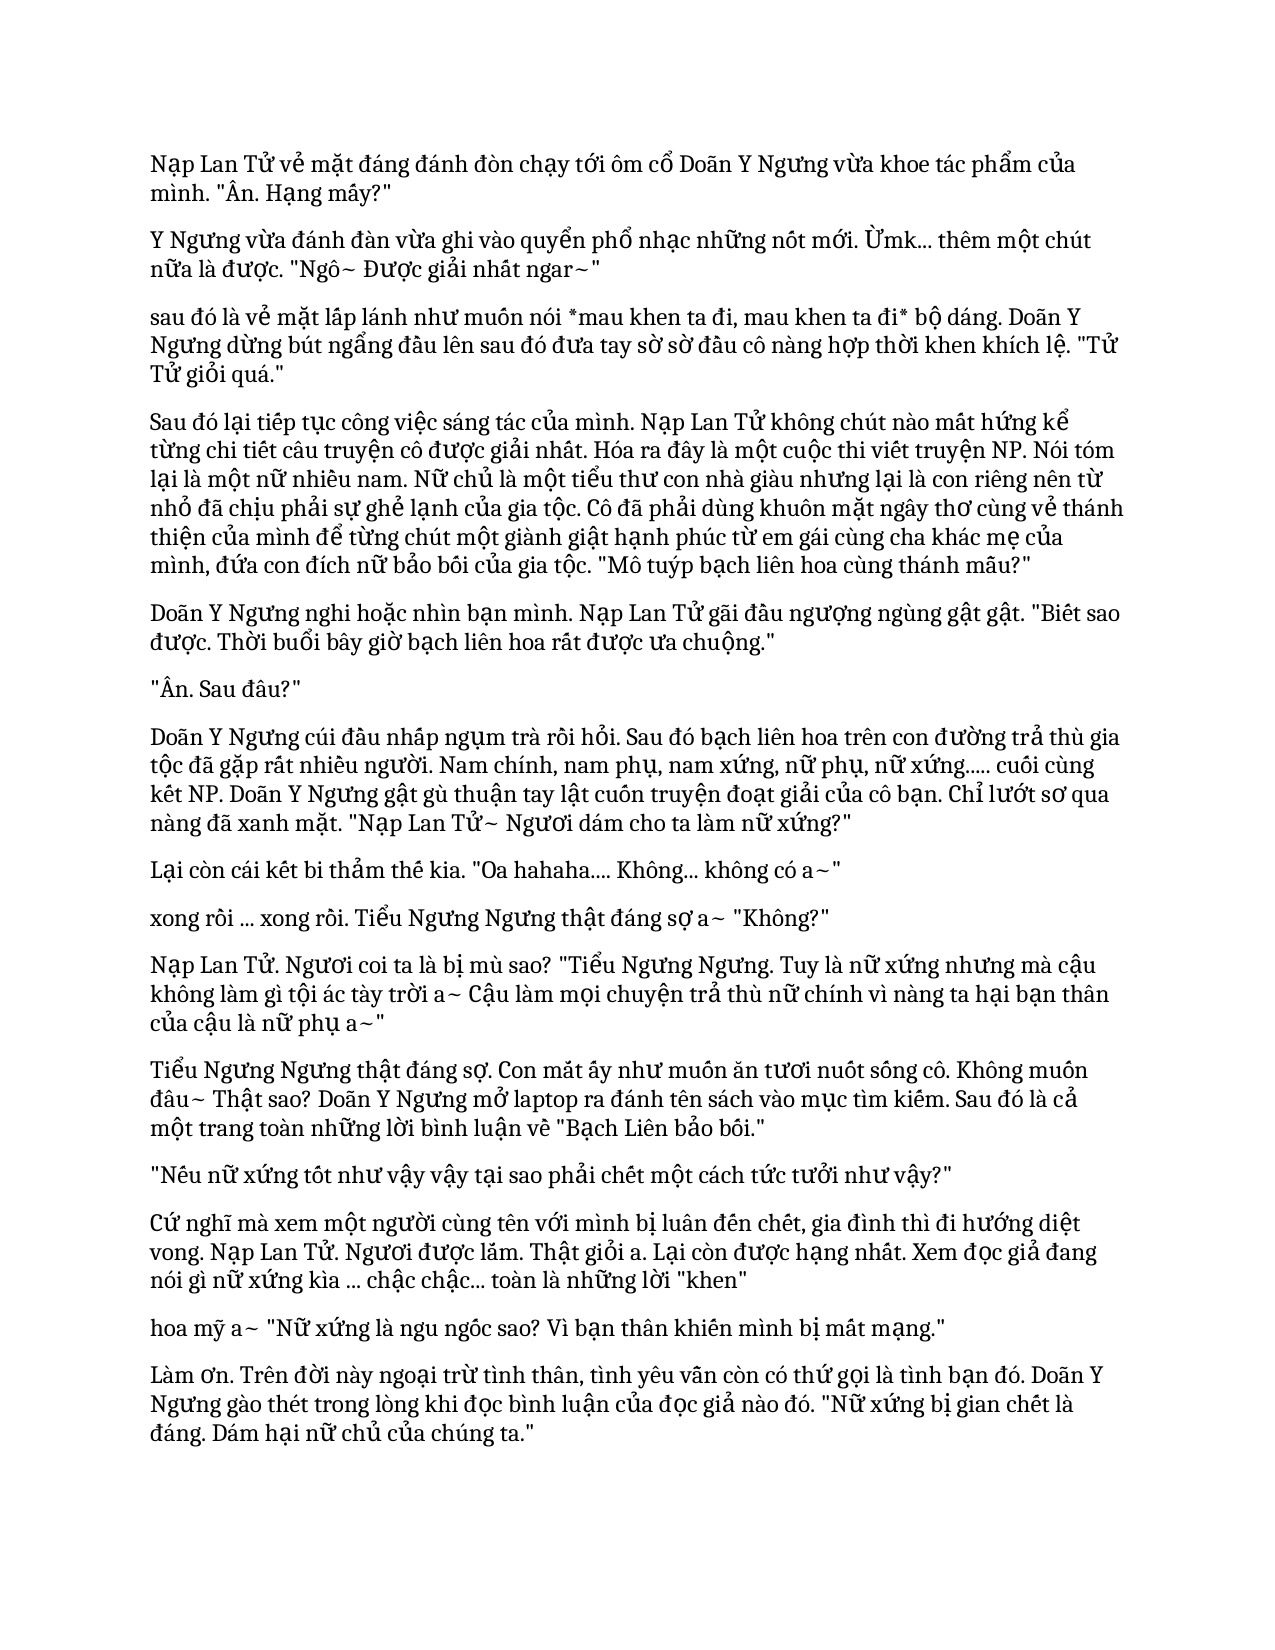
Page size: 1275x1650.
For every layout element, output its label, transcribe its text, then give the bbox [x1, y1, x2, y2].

text Doãn Y Ngưng nghi hoặc nhìn bạn mình. Nạp Lan Tử gãi đầu ngượng ngùng gật gật. "Biết sao được. Thời buổi bây giờ bạch liên hoa rất được ưa chuộng." [150, 599, 1125, 656]
text Sau đó lại tiếp tục công việc sáng tác của mình. Nạp Lan Tử không chút nào mất hứng kể từng chi tiết câu truyện cô được giải nhất. Hóa ra đây là một cuộc thi viết truyện NP. Nói tóm lại là một nữ nhiều nam. Nữ chủ là một tiểu thư con nhà giàu nhưng lại là con riêng nên từ nhỏ đã chịu phải sự ghẻ lạnh của gia tộc. Cô đã phải dùng khuôn mặt ngây thơ cùng vẻ thánh thiện của mình để từng chút một giành giật hạnh phúc từ em gái cùng cha khác mẹ của mình, đứa con đích nữ bảo bối của gia tộc. "Mô tuýp bạch liên hoa cùng thánh mẫu?" [150, 407, 1125, 580]
text Nạp Lan Tử vẻ mặt đáng đánh đòn chạy tới ôm cổ Doãn Y Ngưng vừa khoe tác phẩm của mình. "Ân. Hạng mấy?" [150, 150, 1125, 207]
text sau đó là vẻ mặt lấp lánh như muốn nói *mau khen ta đi, mau khen ta đi* bộ dáng. Doãn Y Ngưng dừng bút ngẩng đầu lên sau đó đưa tay sờ sờ đầu cô nàng hợp thời khen khích lệ. "Tử Tử giỏi quá." [150, 302, 1125, 389]
text "Nếu nữ xứng tốt như vậy vậy tại sao phải chết một cách tức tưởi như vậy?" [150, 1161, 1125, 1190]
text "Ân. Sau đâu?" [150, 675, 1125, 704]
text Cứ nghĩ mà xem một người cùng tên với mình bị luân đến chết, gia đình thì đi hướng diệt vong. Nạp Lan Tử. Ngươi được lắm. Thật giỏi a. Lại còn được hạng nhất. Xem đọc giả đang nói gì nữ xứng kìa ... chậc chậc... toàn là những lời "khen" [150, 1209, 1125, 1295]
text Y Ngưng vừa đánh đàn vừa ghi vào quyển phổ nhạc những nốt mới. Ừmk... thêm một chút nữa là được. "Ngô~ Được giải nhất ngar~" [150, 226, 1125, 284]
text Làm ơn. Trên đời này ngoại trừ tình thân, tình yêu vẫn còn có thứ gọi là tình bạn đó. Doãn Y Ngưng gào thét trong lòng khi đọc bình luận của đọc giả nào đó. "Nữ xứng bị gian chết là đáng. Dám hại nữ chủ của chúng ta." [150, 1361, 1125, 1447]
text Tiểu Ngưng Ngưng thật đáng sợ. Con mắt ấy như muốn ăn tươi nuốt sống cô. Không muốn đâu~ Thật sao? Doãn Y Ngưng mở laptop ra đánh tên sách vào mục tìm kiếm. Sau đó là cả một trang toàn những lời bình luận về "Bạch Liên bảo bối." [150, 1056, 1125, 1142]
text Lại còn cái kết bi thảm thế kia. "Oa hahaha.... Không... không có a~" [150, 856, 1125, 885]
text Doãn Y Ngưng cúi đầu nhấp ngụm trà rồi hỏi. Sau đó bạch liên hoa trên con đường trả thù gia tộc đã gặp rất nhiều người. Nam chính, nam phụ, nam xứng, nữ phụ, nữ xứng..... cuối cùng kết NP. Doãn Y Ngưng gật gù thuận tay lật cuốn truyện đoạt giải của cô bạn. Chỉ lướt sơ qua nàng đã xanh mặt. "Nạp Lan Tử~ Ngươi dám cho ta làm nữ xứng?" [150, 722, 1125, 837]
text Nạp Lan Tử. Ngươi coi ta là bị mù sao? "Tiểu Ngưng Ngưng. Tuy là nữ xứng nhưng mà cậu không làm gì tội ác tày trời a~ Cậu làm mọi chuyện trả thù nữ chính vì nàng ta hại bạn thân của cậu là nữ phụ a~" [150, 951, 1125, 1037]
text xong rồi ... xong rồi. Tiểu Ngưng Ngưng thật đáng sợ a~ "Không?" [150, 904, 1125, 932]
text hoa mỹ a~ "Nữ xứng là ngu ngốc sao? Vì bạn thân khiến mình bị mất mạng." [150, 1314, 1125, 1342]
